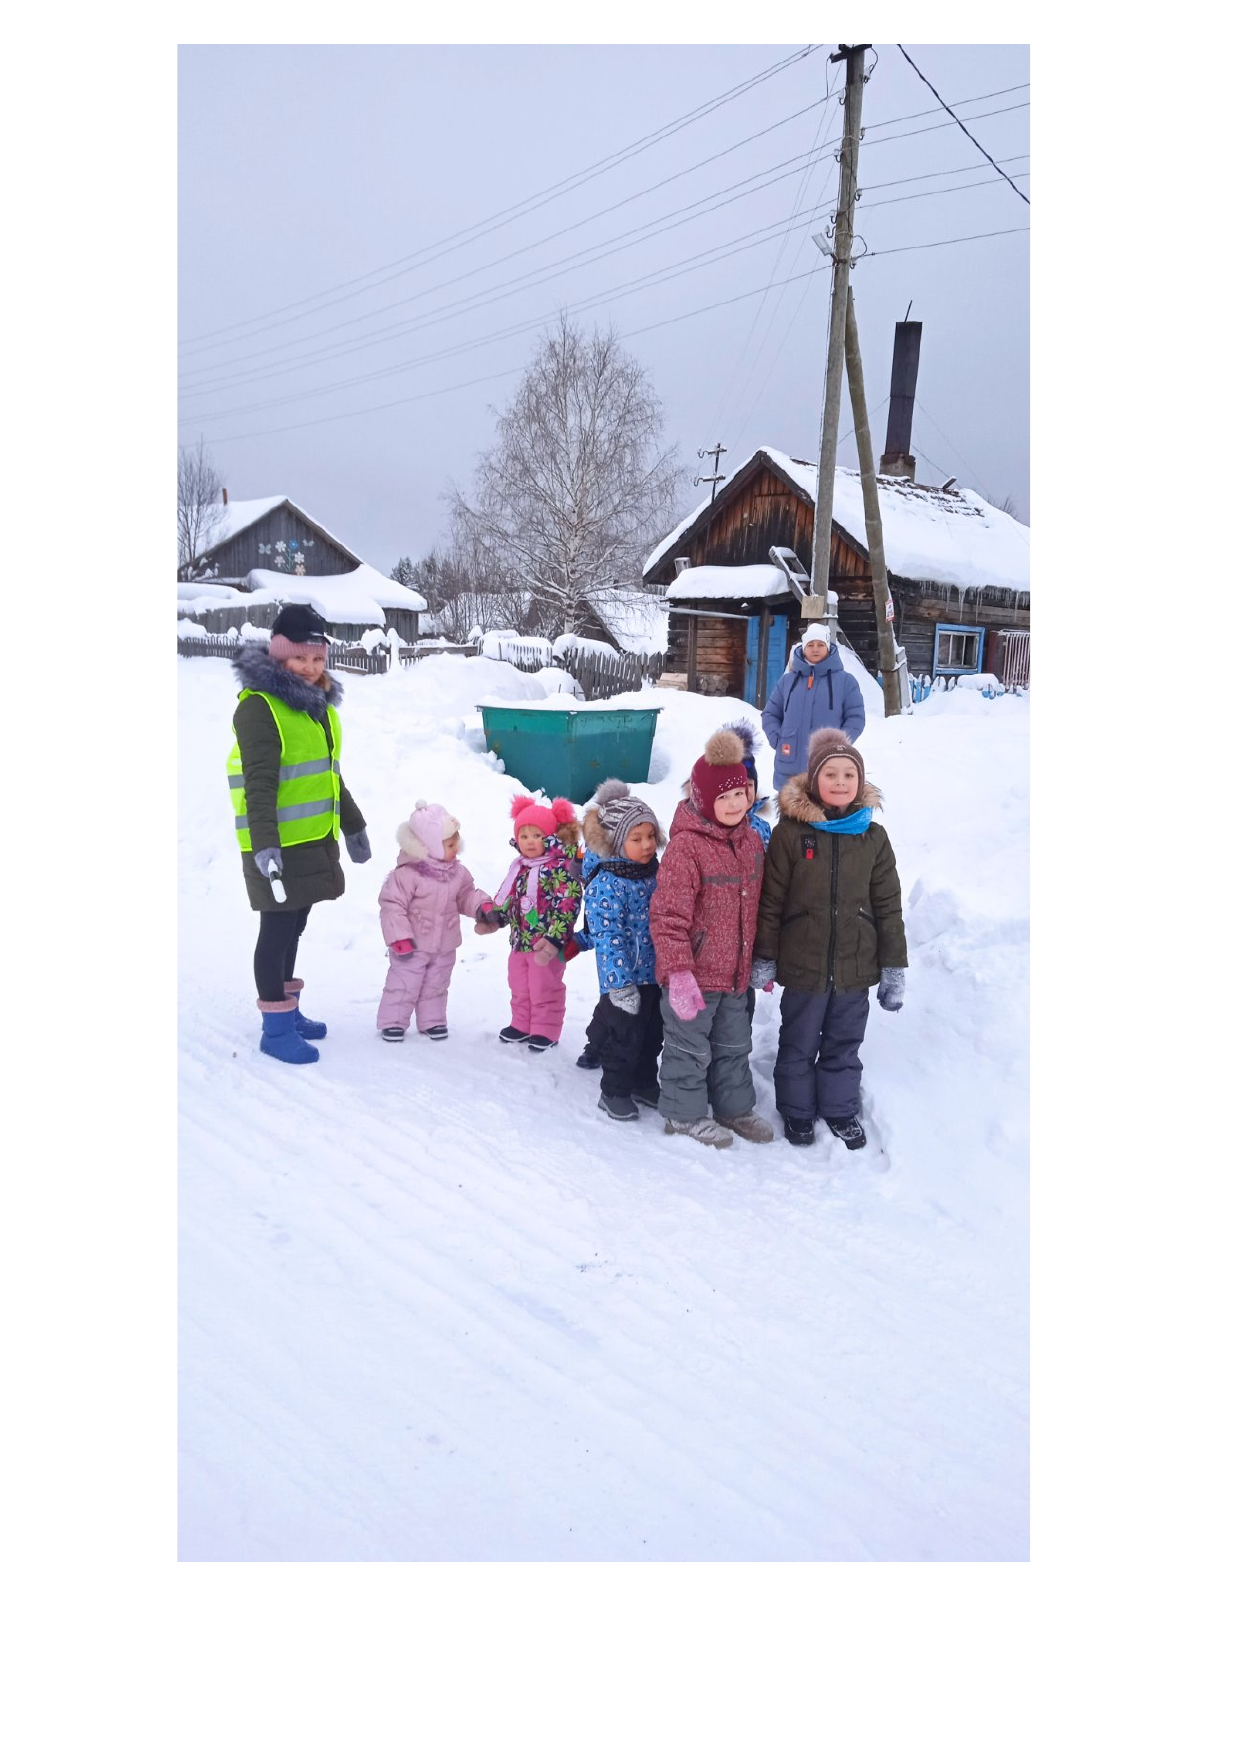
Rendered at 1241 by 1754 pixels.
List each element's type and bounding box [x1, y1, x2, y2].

picture [177, 44, 1031, 1562]
